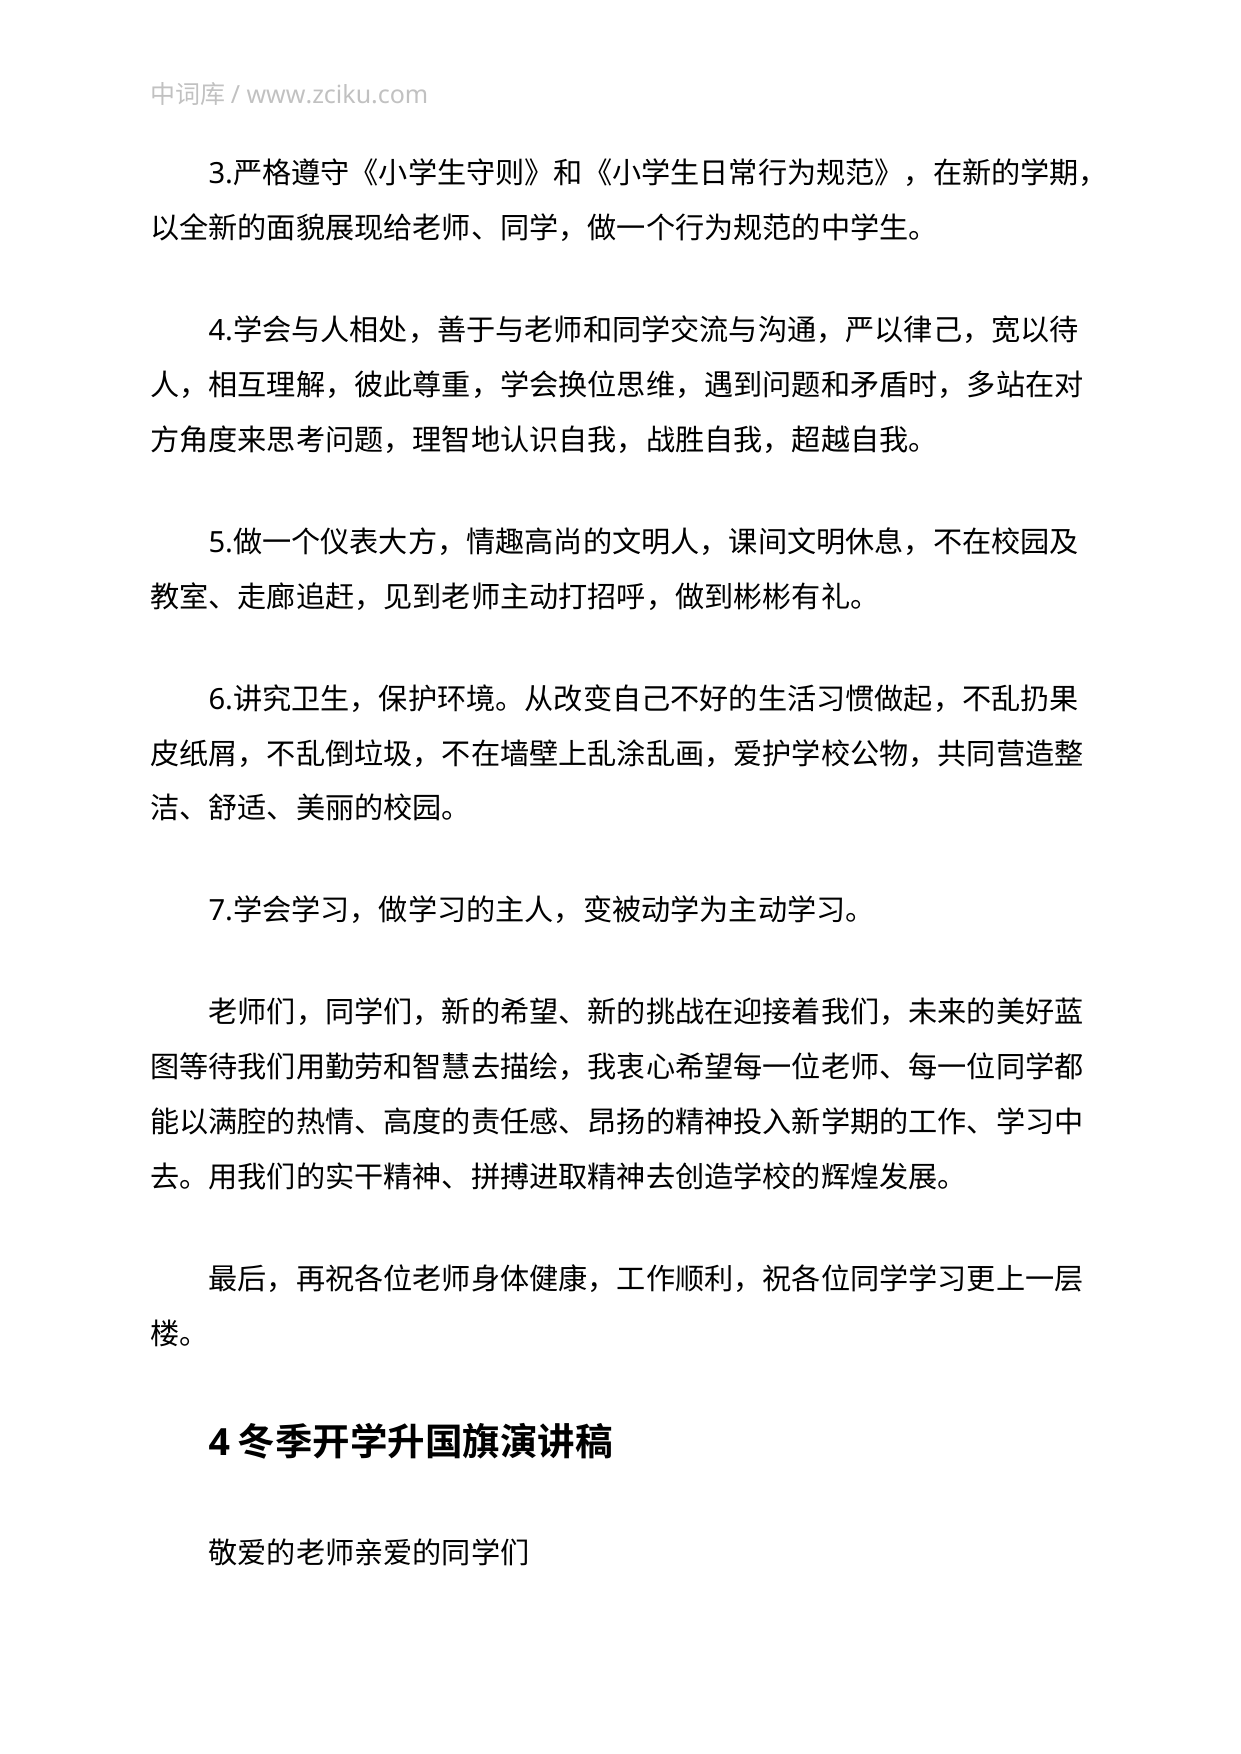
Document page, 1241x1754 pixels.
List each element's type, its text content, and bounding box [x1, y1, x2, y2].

text 老师们，同学们，新的希望、新的挑战在迎接着我们，未来的美好蓝图等待我们用勤劳和智慧去描绘，我衷心希望每一位老师、每一位同学都能以满腔的热情、高度的责任感、昂扬的精神投入新学期的工作、学习中去。用我们的实干精神、拼搏进取精神去创造学校的辉煌发展。 [150, 989, 1090, 1196]
text 最后，再祝各位老师身体健康，工作顺利，祝各位同学学习更上一层楼。 [150, 1255, 1090, 1352]
text 6.讲究卫生，保护环境。从改变自己不好的生活习惯做起，不乱扔果皮纸屑，不乱倒垃圾，不在墙壁上乱涂乱画，爱护学校公物，共同营造整洁、舒适、美丽的校园。 [150, 675, 1090, 827]
text 4.学会与人相处，善于与老师和同学交流与沟通，严以律己，宽以待人，相互理解，彼此尊重，学会换位思维，遇到问题和矛盾时，多站在对方角度来思考问题，理智地认识自我，战胜自我，超越自我。 [150, 307, 1090, 459]
text 7.学会学习，做学习的主人，变被动学为主动学习。 [150, 887, 1090, 929]
text 3.严格遵守《小学生守则》和《小学生日常行为规范》，在新的学期，以全新的面貌展现给老师、同学，做一个行为规范的中学生。 [150, 150, 1090, 247]
text 5.做一个仪表大方，情趣高尚的文明人，课间文明休息，不在校园及教室、走廊追赶，见到老师主动打招呼，做到彬彬有礼。 [150, 518, 1090, 616]
text 4冬季开学升国旗演讲稿 [150, 1412, 1090, 1466]
text 敬爱的老师亲爱的同学们 [150, 1529, 1090, 1572]
